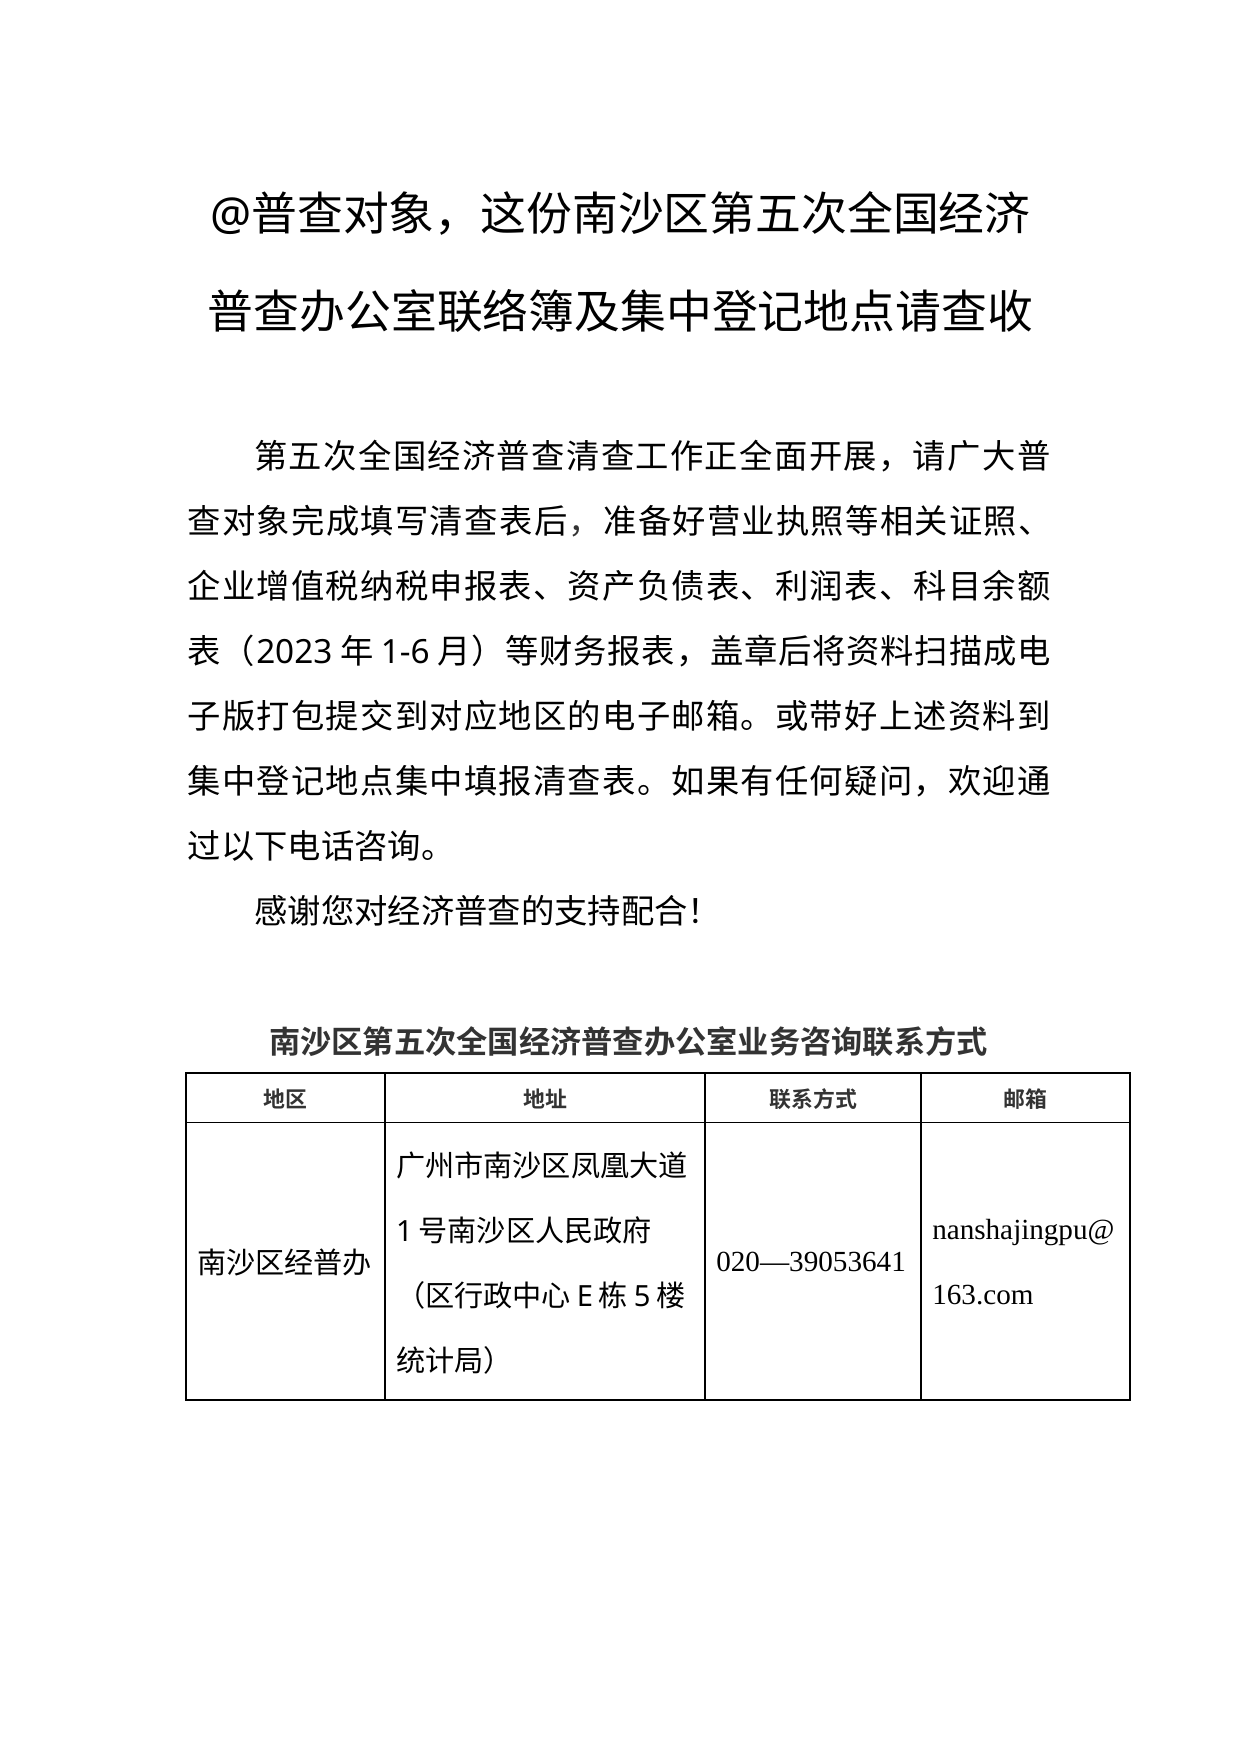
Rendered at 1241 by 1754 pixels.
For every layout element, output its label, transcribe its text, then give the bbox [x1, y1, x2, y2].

table_cell 广州市南沙区凤凰大道1号南沙区人民政府（区行政中心E栋5楼统计局） [386, 1123, 704, 1399]
text 第五次全国经济普查清查工作正全面开展，请广大普查对象完成填写清查表后，准备好营业执照等相关证照、企业增值税纳税申报表、资产负债表、利润表、科目余额表（2023年1-6月）等财务报表，盖章后将资料扫描成电子版打包提交到对应地区的电子邮箱。或带好上述资料到集中登记地点集中填报清查表。如果有任何疑问，欢迎通过以下电话咨询。 [187, 422, 1053, 877]
text @普查对象，这份南沙区第五次全国经济普查办公室联络簿及集中登记地点请查收 [187, 162, 1053, 357]
table_header 地址 [386, 1074, 704, 1122]
text 南沙区第五次全国经济普查办公室业务咨询联系方式 [187, 1007, 1053, 1072]
table_header 邮箱 [922, 1074, 1129, 1122]
text 感谢您对经济普查的支持配合！ [187, 877, 1053, 942]
table_header 地区 [187, 1074, 384, 1122]
table_header 联系方式 [706, 1074, 920, 1122]
table_cell 020—39053641 [706, 1123, 920, 1399]
table_cell nanshajingpu@163.com [922, 1123, 1129, 1399]
table_cell 南沙区经普办 [187, 1123, 384, 1399]
